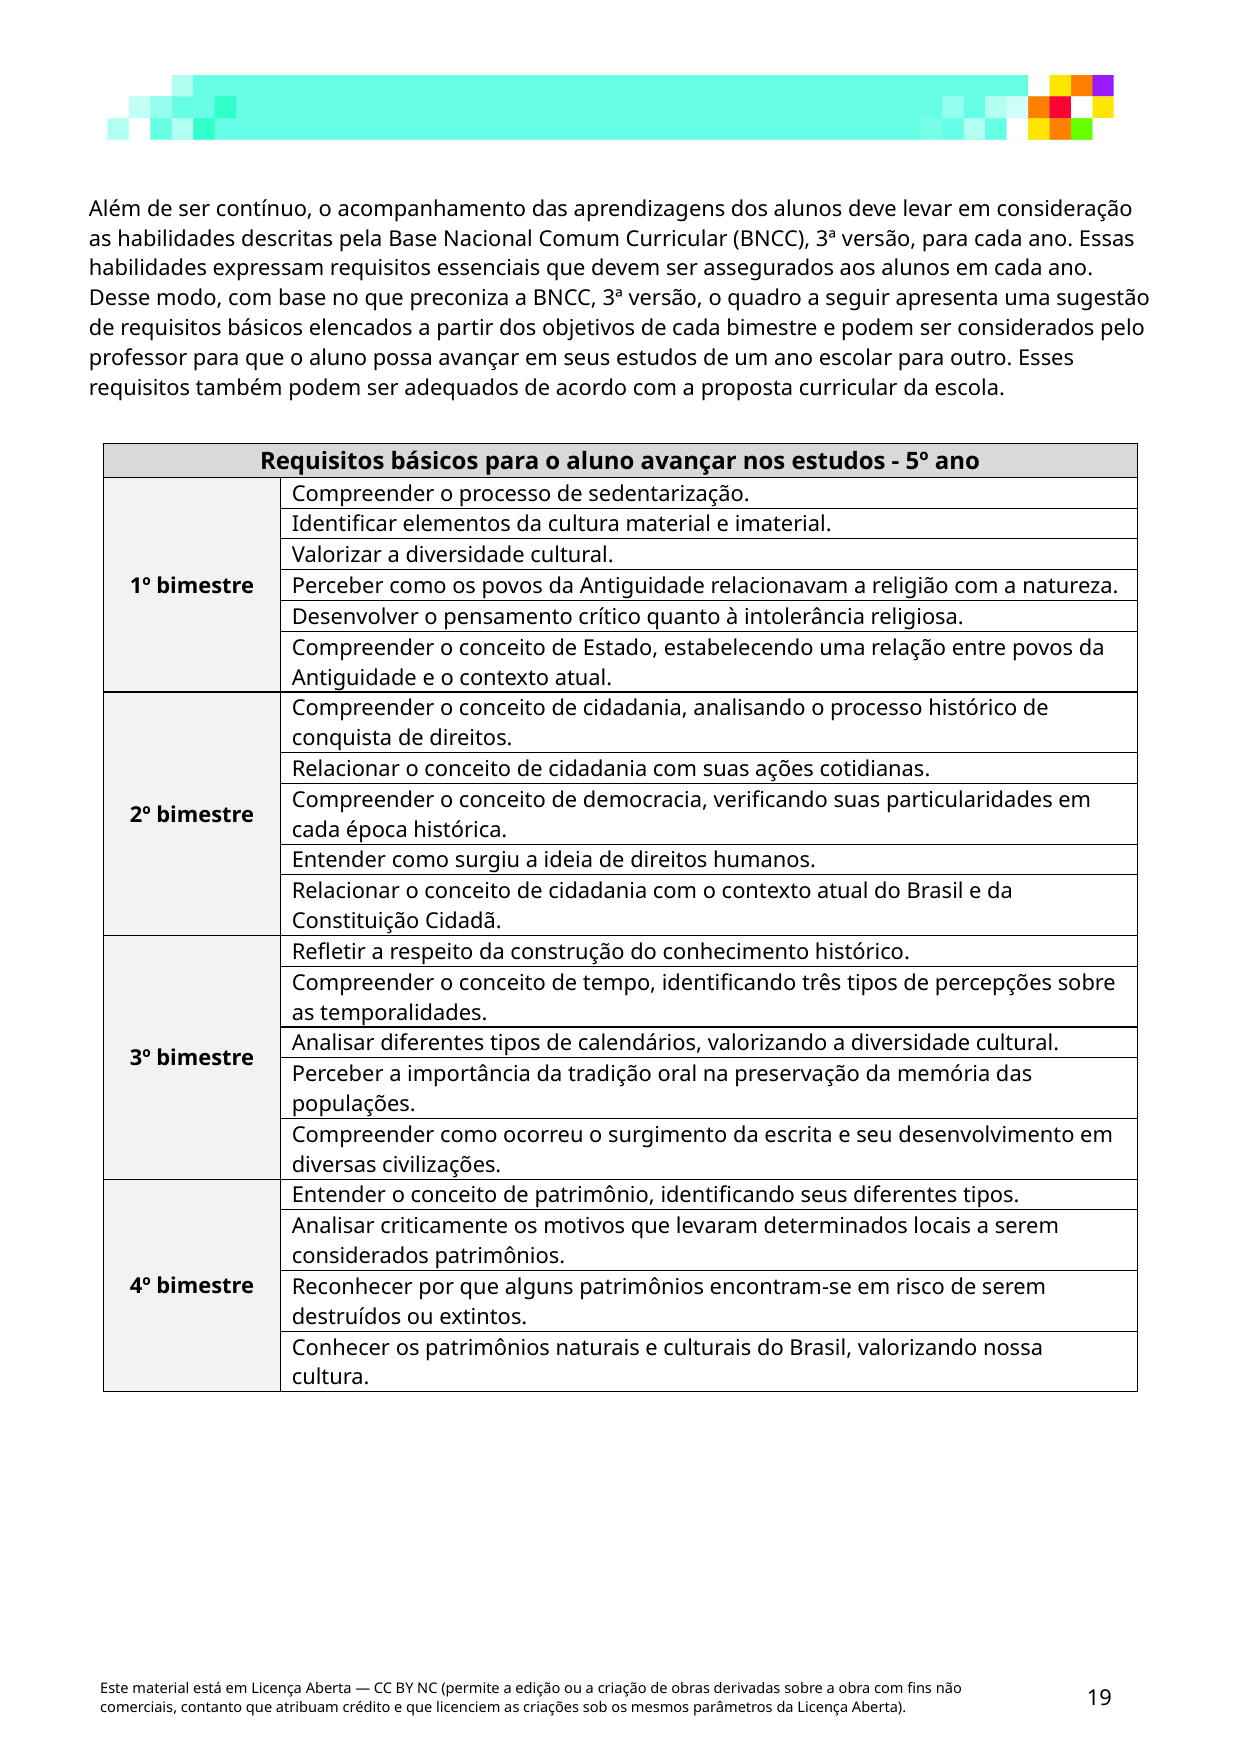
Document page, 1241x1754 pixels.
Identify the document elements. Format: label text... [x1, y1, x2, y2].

table_header Requisitos básicos para o aluno avançar nos estudos - 5º ano [104, 444, 1137, 477]
table_cell Conhecer os patrimônios naturais e culturais do Brasil, valorizando nossa cultura. [281, 1332, 1137, 1391]
table_cell Compreender como ocorreu o surgimento da escrita e seu desenvolvimento em diversas civilizações. [281, 1119, 1137, 1178]
text Além de ser contínuo, o acompanhamento das aprendizagens dos alunos deve levar em consideração as habilidades descritas pela Base Nacional Comum Curricular (BNCC), 3ª versão, para cada ano. Essas habilidades expressam requisitos essenciais que devem ser assegurados aos alunos em cada ano. Desse modo, com base no que preconiza a BNCC, 3ª versão, o quadro a seguir apresenta uma sugestão de requisitos básicos elencados a partir dos objetivos de cada bimestre e podem ser considerados pelo professor para que o aluno possa avançar em seus estudos de um ano escolar para outro. Esses requisitos também podem ser adequados de acordo com a proposta curricular da escola. [89, 193, 1152, 401]
table_cell 2º bimestre [104, 693, 280, 935]
table_cell Compreender o processo de sedentarização. [281, 478, 1137, 507]
table_cell Perceber a importância da tradição oral na preservação da memória das populações. [281, 1058, 1137, 1118]
table_cell Refletir a respeito da construção do conhecimento histórico. [281, 936, 1137, 966]
table_cell 1º bimestre [104, 478, 280, 691]
table_cell Compreender o conceito de cidadania, analisando o processo histórico de conquista de direitos. [281, 693, 1137, 752]
table_cell Valorizar a diversidade cultural. [281, 539, 1137, 569]
table_cell 4º bimestre [104, 1180, 280, 1391]
table_cell Identificar elementos da cultura material e imaterial. [281, 509, 1137, 538]
table_cell Compreender o conceito de Estado, estabelecendo uma relação entre povos da Antiguidade e o contexto atual. [281, 632, 1137, 691]
table_cell Compreender o conceito de democracia, verificando suas particularidades em cada época histórica. [281, 784, 1137, 843]
picture [88, 75, 1114, 151]
table_cell Perceber como os povos da Antiguidade relacionavam a religião com a natureza. [281, 570, 1137, 600]
table_cell Compreender o conceito de tempo, identificando três tipos de percepções sobre as temporalidades. [281, 967, 1137, 1026]
table_cell Relacionar o conceito de cidadania com suas ações cotidianas. [281, 753, 1137, 783]
table_cell Entender como surgiu a ideia de direitos humanos. [281, 845, 1137, 874]
table_cell Reconhecer por que alguns patrimônios encontram-se em risco de serem destruídos ou extintos. [281, 1271, 1137, 1331]
table_cell Analisar diferentes tipos de calendários, valorizando a diversidade cultural. [281, 1028, 1137, 1057]
table_cell Relacionar o conceito de cidadania com o contexto atual do Brasil e da Constituição Cidadã. [281, 875, 1137, 935]
table_cell 3º bimestre [104, 936, 280, 1178]
table_cell Desenvolver o pensamento crítico quanto à intolerância religiosa. [281, 601, 1137, 631]
table_cell Analisar criticamente os motivos que levaram determinados locais a serem considerados patrimônios. [281, 1210, 1137, 1270]
table_cell Entender o conceito de patrimônio, identificando seus diferentes tipos. [281, 1180, 1137, 1209]
